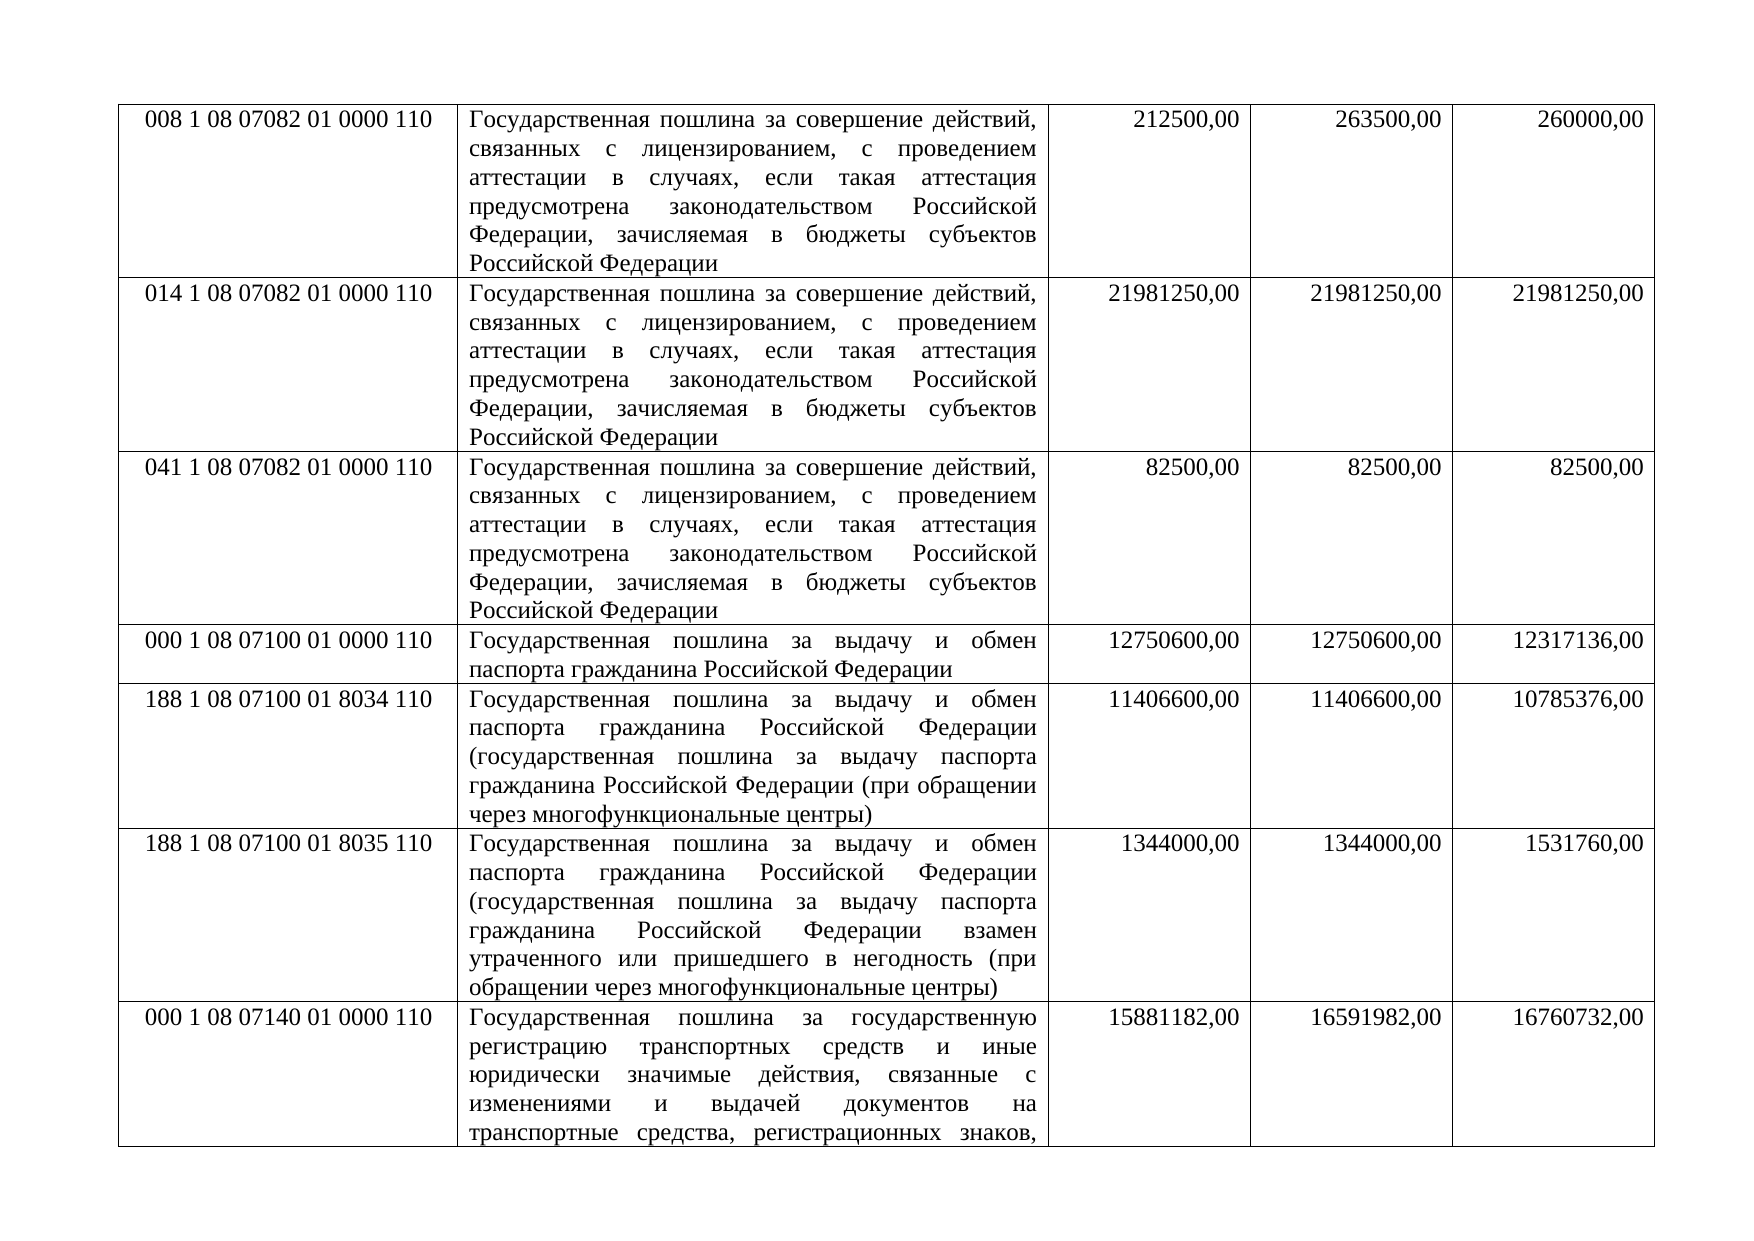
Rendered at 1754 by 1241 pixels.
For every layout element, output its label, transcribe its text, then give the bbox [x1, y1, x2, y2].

table_cell 008 1 08 07082 01 0000 110 [119, 105, 457, 277]
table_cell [119, 1002, 457, 1146]
table_cell 188 1 08 07100 01 8035 110 [119, 829, 457, 1001]
table_cell 21981250,00 [1453, 278, 1654, 451]
table_cell 014 1 08 07082 01 0000 110 [119, 278, 457, 451]
table_cell 041 1 08 07082 01 0000 110 [119, 452, 457, 624]
table_cell 82500,00 [1049, 452, 1250, 624]
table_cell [458, 105, 1048, 277]
table_cell 82500,00 [1453, 452, 1654, 624]
table_cell 188 1 08 07100 01 8034 110 [119, 684, 457, 827]
table_cell 12750600,00 [1049, 625, 1250, 683]
table_cell 1344000,00 [1251, 829, 1452, 1001]
table_cell 12750600,00 [1251, 625, 1452, 683]
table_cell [458, 1002, 1048, 1146]
table_cell 263500,00 [1251, 105, 1452, 277]
table_cell 1344000,00 [1049, 829, 1250, 1001]
table_cell Государственная пошлина за выдачу и обмен паспорта гражданина Российской Федерации (государственная пошлина за выдачу паспорта гражданина Российской Федерации взамен утраченного или пришедшего в негодность (при обращении через многофункциональные центры) [458, 829, 1048, 1001]
table_cell 16760732,00 [1453, 1002, 1654, 1146]
table_cell 21981250,00 [1049, 278, 1250, 451]
table_cell 12317136,00 [1453, 625, 1654, 683]
table_cell 15881182,00 [1049, 1002, 1250, 1146]
table_cell 260000,00 [1453, 105, 1654, 277]
table_cell 212500,00 [1049, 105, 1250, 277]
table_cell 11406600,00 [1251, 684, 1452, 827]
table_cell 1531760,00 [1453, 829, 1654, 1001]
table_cell 82500,00 [1251, 452, 1452, 624]
table_cell Государственная пошлина за выдачу и обмен паспорта гражданина Российской Федерации [458, 625, 1048, 683]
table_cell 000 1 08 07100 01 0000 110 [119, 625, 457, 683]
table_cell 21981250,00 [1251, 278, 1452, 451]
table_cell 16591982,00 [1251, 1002, 1452, 1146]
table_cell 11406600,00 [1049, 684, 1250, 827]
table_cell 10785376,00 [1453, 684, 1654, 827]
table_cell Государственная пошлина за выдачу и обмен паспорта гражданина Российской Федерации (государственная пошлина за выдачу паспорта гражданина Российской Федерации (при обращении через многофункциональные центры) [458, 684, 1048, 827]
